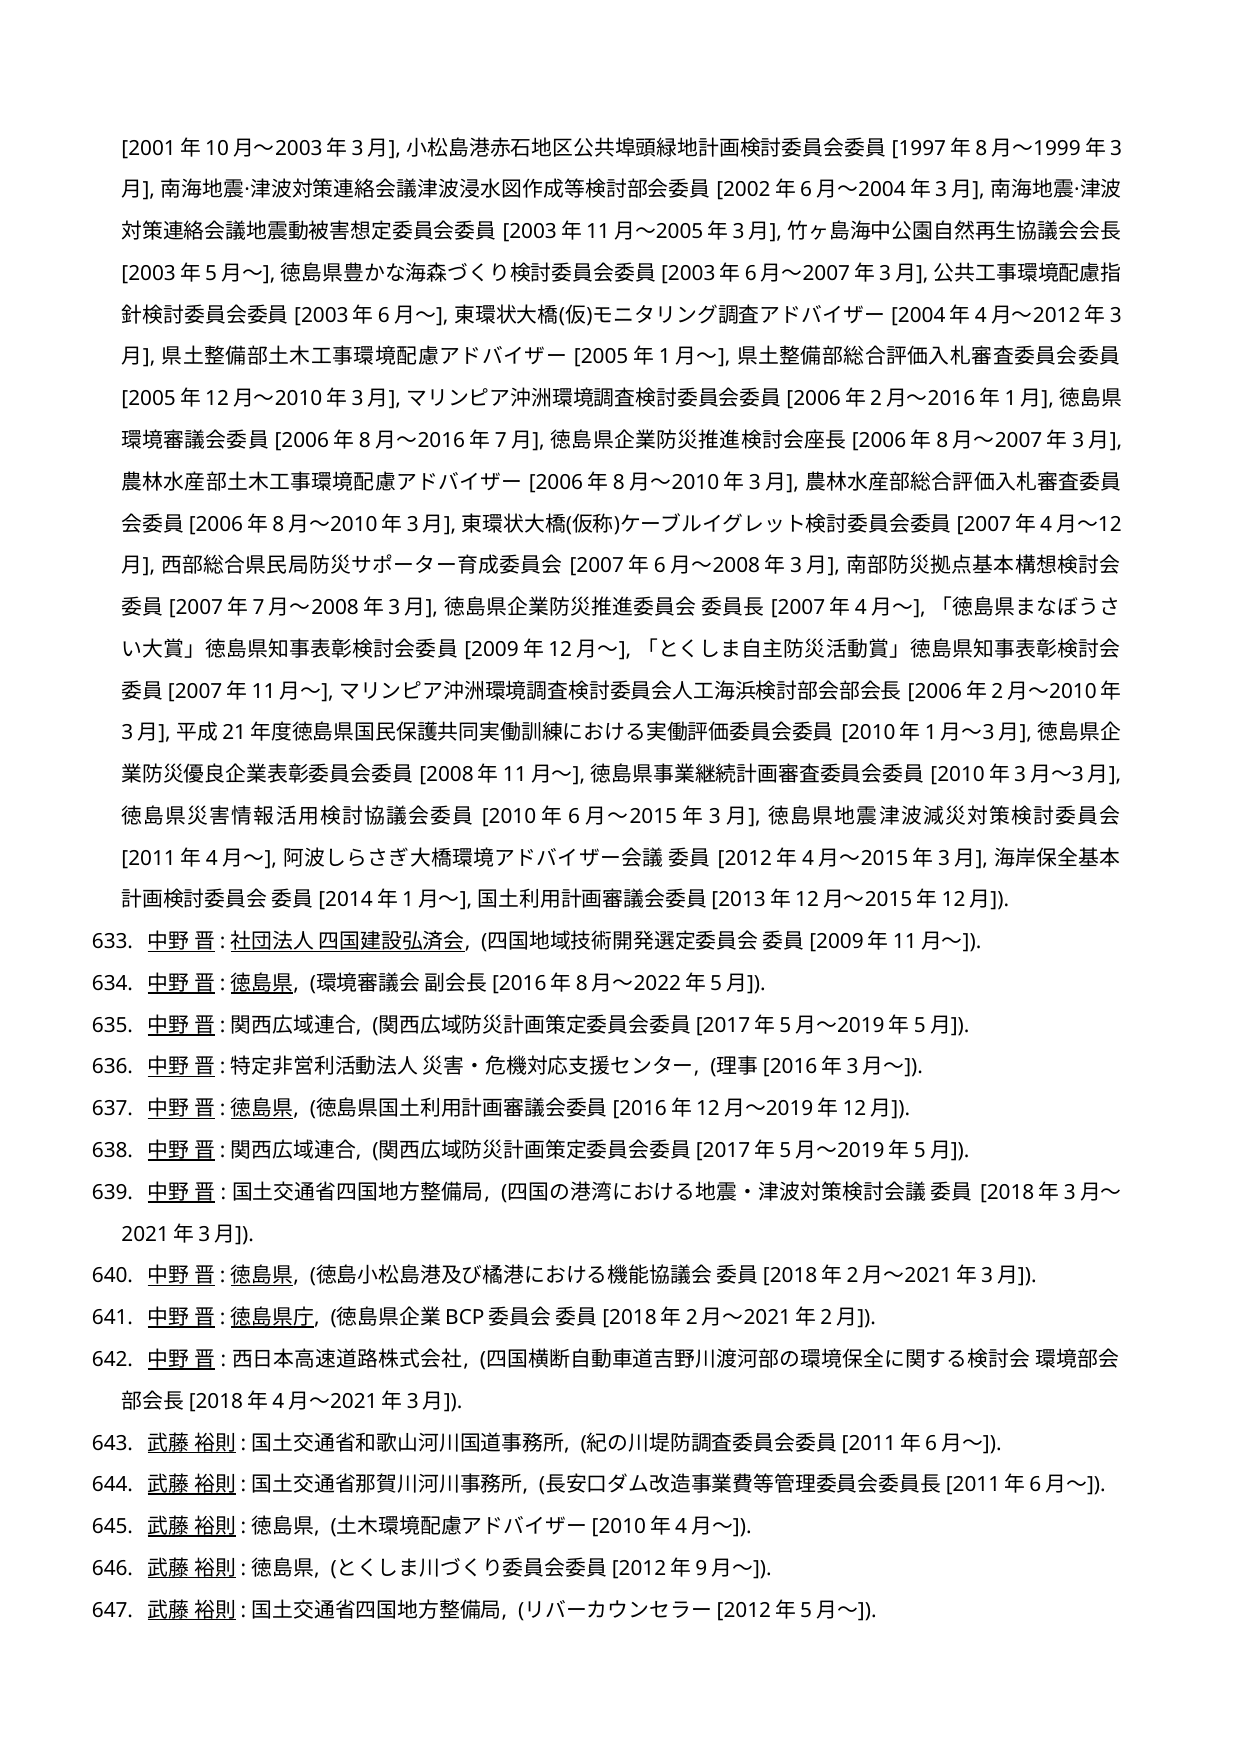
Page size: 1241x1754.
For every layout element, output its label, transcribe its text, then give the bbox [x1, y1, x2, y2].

list 武藤 裕則 : 国土交通省那賀川河川事務所, (長安口ダム改造事業費等管理委員会委員長 [2011年6月〜]). [92, 1462, 1122, 1503]
list 中野 晋 : 徳島県庁, (徳島県企業BCP委員会 委員 [2018年2月〜2021年2月]). [92, 1295, 1122, 1336]
list 武藤 裕則 : 国土交通省四国地方整備局, (リバーカウンセラー [2012年5月〜]). [92, 1587, 1122, 1629]
list 武藤 裕則 : 徳島県, (土木環境配慮アドバイザー [2010年4月〜]). [92, 1503, 1122, 1545]
list 中野 晋 : 関西広域連合, (関西広域防災計画策定委員会委員 [2017年5月〜2019年5月]). [92, 1128, 1122, 1169]
list 中野 晋 : 関西広域連合, (関西広域防災計画策定委員会委員 [2017年5月〜2019年5月]). [92, 1002, 1122, 1044]
list 武藤 裕則 : 徳島県, (とくしま川づくり委員会委員 [2012年9月〜]). [92, 1545, 1122, 1587]
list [92, 125, 1122, 919]
list 中野 晋 : 徳島県, (徳島県国土利用計画審議会委員 [2016年12月〜2019年12月]). [92, 1086, 1122, 1128]
list 中野 晋 : 国土交通省四国地方整備局, (四国の港湾における地震・津波対策検討会議 委員 [2018年3月〜2021年3月]). [92, 1169, 1122, 1253]
list 武藤 裕則 : 国土交通省和歌山河川国道事務所, (紀の川堤防調査委員会委員 [2011年6月〜]). [92, 1420, 1122, 1462]
list 中野 晋 : 西日本高速道路株式会社, (四国横断自動車道吉野川渡河部の環境保全に関する検討会 環境部会 部会長 [2018年4月〜2021年3月]). [92, 1336, 1122, 1420]
list 中野 晋 : 社団法人 四国建設弘済会, (四国地域技術開発選定委員会 委員 [2009年11月〜]). [92, 919, 1122, 961]
list 中野 晋 : 徳島県, (徳島小松島港及び橘港における機能協議会 委員 [2018年2月〜2021年3月]). [92, 1253, 1122, 1295]
list 中野 晋 : 特定非営利活動法人 災害・危機対応支援センター, (理事 [2016年3月〜]). [92, 1044, 1122, 1086]
list 中野 晋 : 徳島県, (環境審議会 副会長 [2016年8月〜2022年5月]). [92, 961, 1122, 1002]
